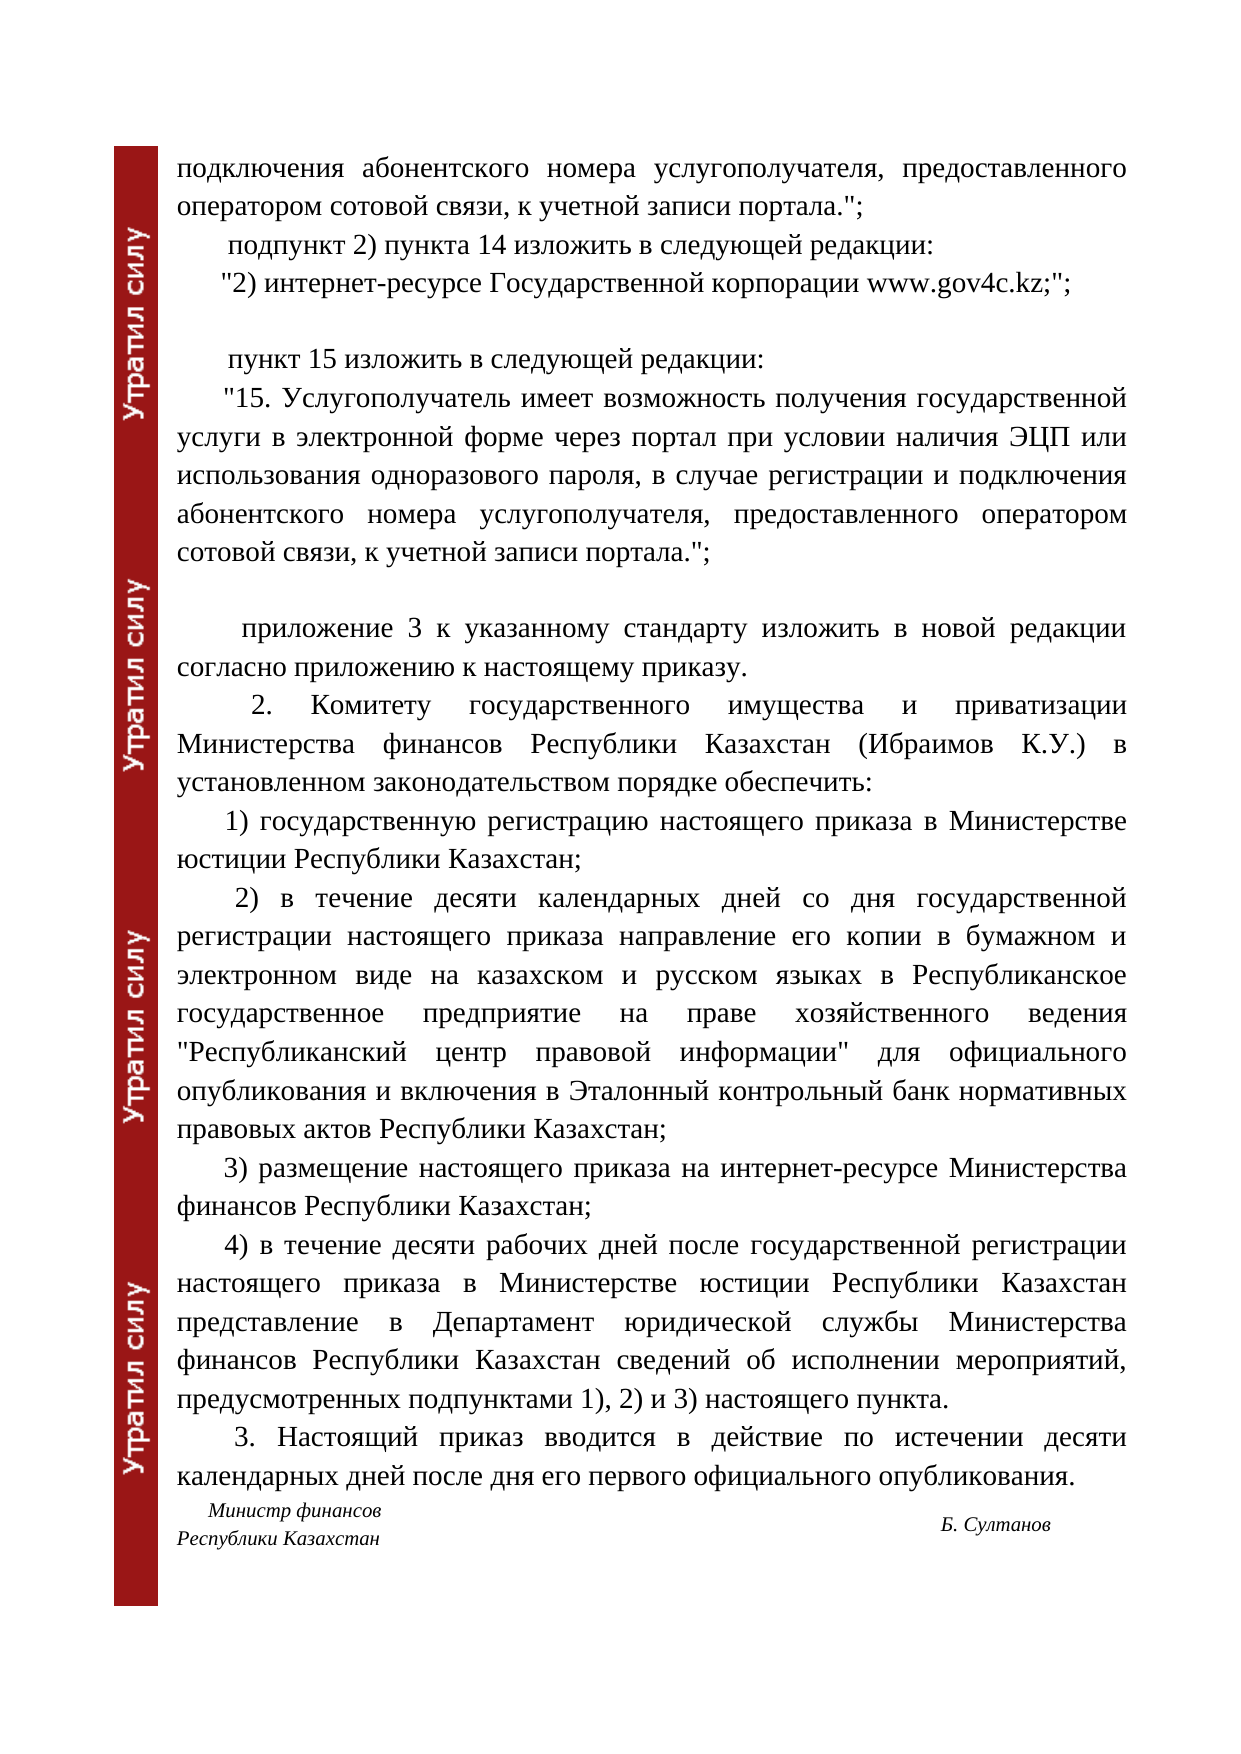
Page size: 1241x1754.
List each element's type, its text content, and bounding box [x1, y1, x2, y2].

text 1) государственную регистрацию настоящего приказа в Министерстве юстиции Республики Казахстан; [112, 803, 1128, 875]
picture [114, 682, 158, 687]
picture [114, 222, 158, 227]
picture [114, 1414, 158, 1419]
text 4) в течение десяти рабочих дней после государственной регистрации настоящего приказа в Министерстве юстиции Республики Казахстан представление в Департамент юридической службы Министерства финансов Республики Казахстан сведений об исполнении мероприятий, предусмотренных подпунктами 1), 2) и 3) настоящего пункта. [112, 1227, 1128, 1414]
picture [114, 1492, 158, 1497]
text 2) в течение десяти календарных дней со дня государственной регистрации настоящего приказа направление его копии в бумажном и электронном виде на казахском и русском языках в Республиканское государственное предприятие на праве хозяйственного ведения "Республиканский центр правовой информации" для официального опубликования и включения в Эталонный контрольный банк нормативных правовых актов Республики Казахстан; [112, 880, 1128, 1145]
text 3. Настоящий приказ вводится в действие по истечении десяти календарных дней после дня его первого официального опубликования. [112, 1419, 1128, 1492]
text "15. Услугополучатель имеет возможность получения государственной услуги в электронной форме через портал при условии наличия ЭЦП или использования одноразового пароля, в случае регистрации и подключения абонентского номера услугополучателя, предоставленного оператором сотовой связи, к учетной записи портала."; [112, 380, 1128, 568]
picture [114, 1555, 158, 1606]
picture [114, 568, 158, 610]
text пункт 15 изложить в следующей редакции: [112, 342, 1128, 375]
text приложение 3 к указанному стандарту изложить в новой редакции согласно приложению к настоящему приказу. [112, 610, 1128, 682]
picture [114, 375, 158, 380]
table_header Б. Султанов [939, 1497, 1240, 1555]
picture [114, 1222, 158, 1227]
picture [114, 299, 158, 342]
text подпункт 2) пункта 14 изложить в следующей редакции: [112, 227, 1128, 261]
table_header Министр финансов Республики Казахстан [101, 1497, 939, 1555]
picture [114, 875, 158, 880]
text 2. Комитету государственного имущества и приватизации Министерства финансов Республики Казахстан (Ибраимов К.У.) в установленном законодательством порядке обеспечить: [112, 687, 1128, 798]
picture [114, 146, 158, 150]
text 3) размещение настоящего приказа на интернет-ресурсе Министерства финансов Республики Казахстан; [112, 1150, 1128, 1222]
picture [114, 261, 158, 266]
picture [114, 1145, 158, 1150]
picture [114, 798, 158, 803]
text "2) интернет-ресурсе Государственной корпорации www.gov4c.kz;"; [112, 266, 1128, 299]
